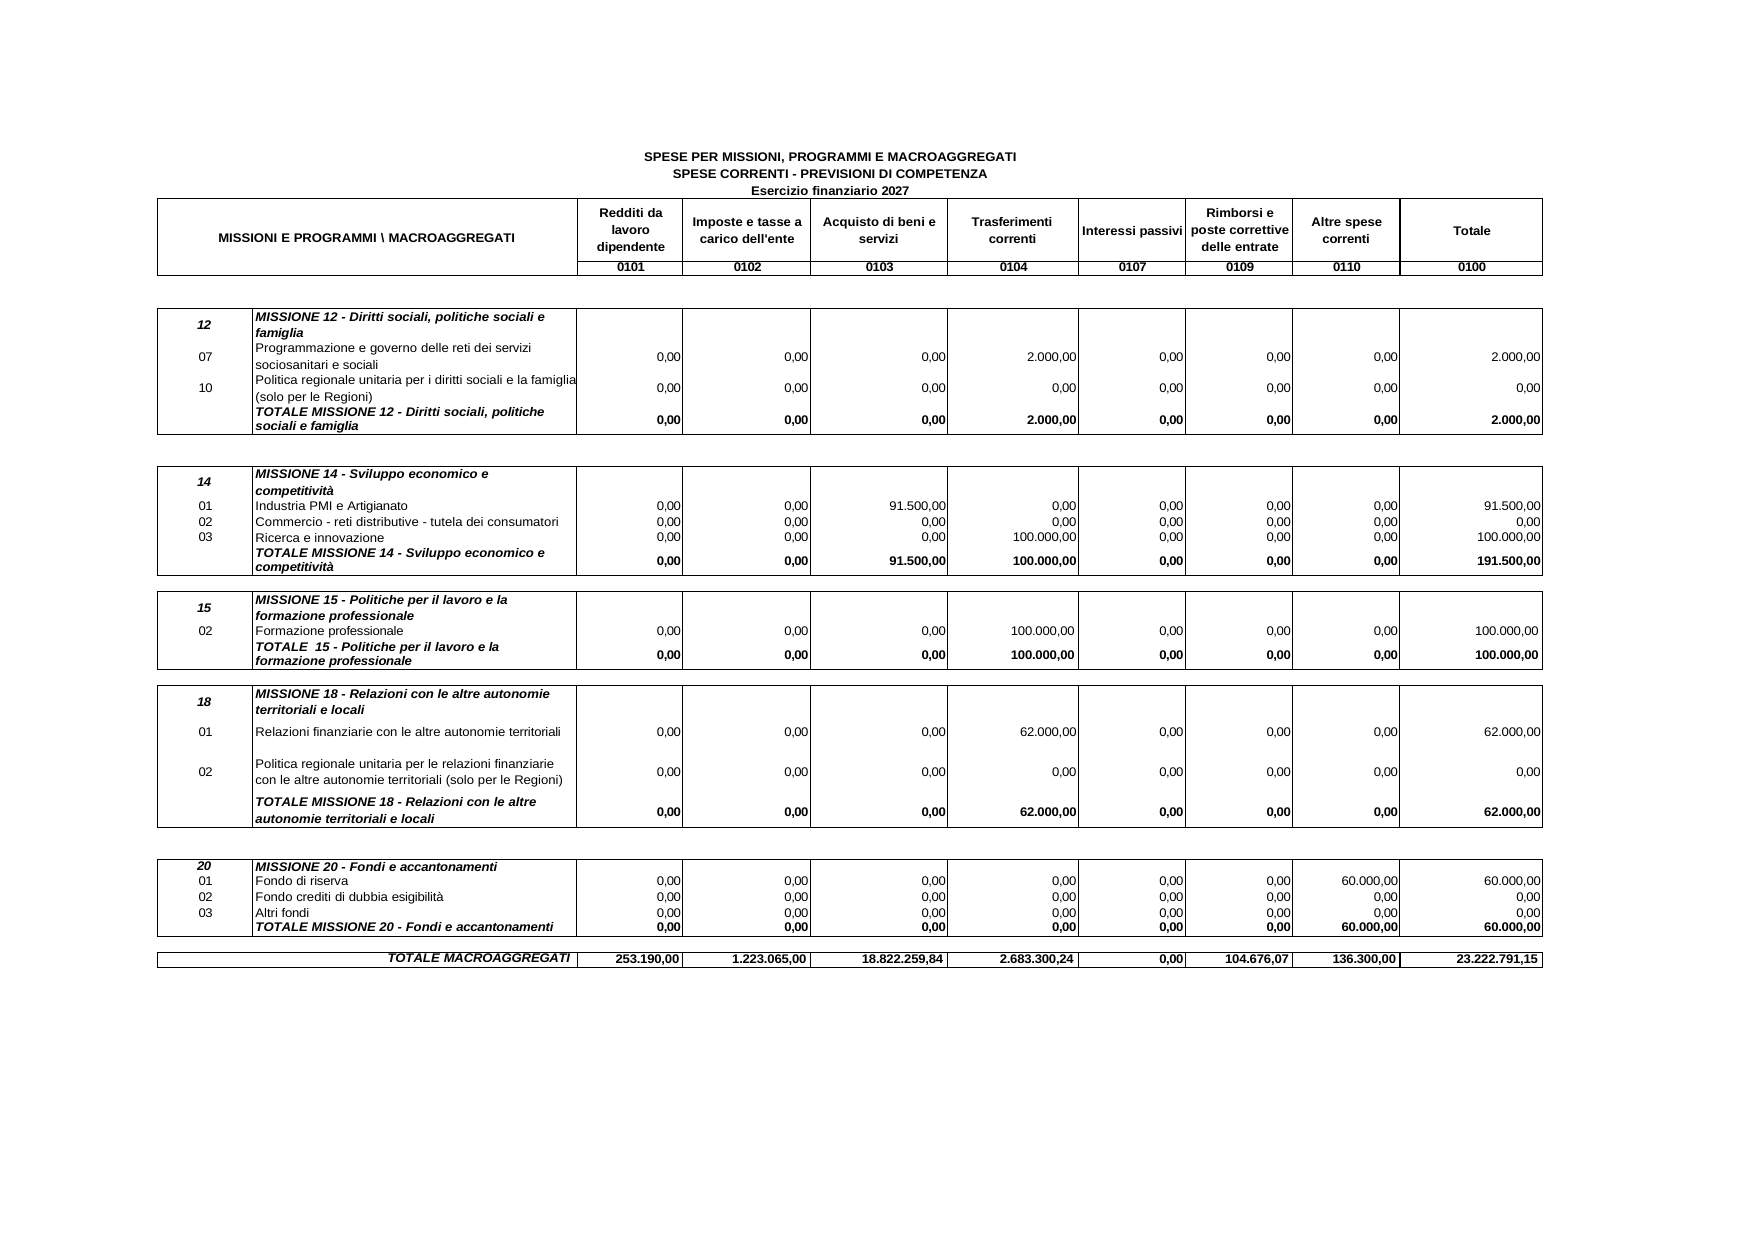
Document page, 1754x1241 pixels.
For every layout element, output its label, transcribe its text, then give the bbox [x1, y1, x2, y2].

table_cell 0,00 [1400, 890, 1542, 906]
table_header 0,00 0,00 0,00 0,00 [577, 467, 682, 575]
table_cell 0,00 [577, 721, 682, 749]
table_cell 0,00 [577, 922, 682, 936]
table_cell 0109 [1186, 262, 1292, 275]
table_cell 0,00 [1079, 922, 1185, 936]
table_header Rimborsi e poste correttive delle entrate [1186, 199, 1292, 261]
table_cell 0,00 [1293, 793, 1399, 827]
table_header 91.500,00 0,00 100.000,00 191.500,00 [1400, 467, 1542, 575]
table_header [683, 686, 810, 721]
table_header 0,00 0,00 [811, 592, 947, 669]
table_header MISSIONE 15 - Politiche per il lavoro e la formazione professionale Formazione professionale TOTALE 15 - Politiche per il lavoro e la formazione professionale [253, 592, 576, 669]
table_header 0,00 0,00 [577, 592, 682, 669]
table_cell 0,00 [683, 749, 810, 793]
table_cell 0,00 [1186, 875, 1292, 890]
table_cell 0,00 [1079, 875, 1185, 890]
table_cell 0,00 [811, 906, 947, 922]
table_cell 0,00 [683, 906, 810, 922]
table_header MISSIONE 20 - Fondi e accantonamenti [253, 860, 576, 875]
table_header 0,00 0,00 0,00 [1186, 309, 1292, 434]
table_cell Relazioni finanziarie con le altre autonomie territoriali [253, 721, 576, 749]
table_cell 0,00 [577, 906, 682, 922]
table_header Redditi da lavoro dipendente [578, 199, 682, 261]
table_cell 0,00 [683, 721, 810, 749]
table_header [1079, 686, 1185, 721]
table_cell Fondo crediti di dubbia esigibilità [253, 890, 576, 906]
table_cell 0,00 [683, 890, 810, 906]
table_cell 0,00 [1079, 890, 1185, 906]
table_cell Altri fondi [253, 906, 576, 922]
table_header [1079, 860, 1185, 875]
table_cell 0,00 [683, 793, 810, 827]
table_cell 02 [158, 749, 252, 793]
table_header Altre spese correnti [1293, 199, 1399, 261]
table_cell 62.000,00 [1400, 721, 1542, 749]
table_cell 0102 [683, 262, 810, 275]
table_cell 0,00 [577, 890, 682, 906]
table_header [577, 860, 682, 875]
table_header 18.822.259,84 [811, 953, 947, 967]
table_cell 62.000,00 [1400, 793, 1542, 827]
table_header [1400, 860, 1542, 875]
table_cell 0,00 [1400, 749, 1542, 793]
table_header 18 [158, 686, 252, 721]
table_header 0,00 0,00 0,00 0,00 [683, 467, 810, 575]
table_header [683, 860, 810, 875]
table_cell 0,00 [1079, 721, 1185, 749]
table_header 91.500,00 0,00 0,00 91.500,00 [811, 467, 947, 575]
table_cell 0,00 [811, 793, 947, 827]
table_cell 01 [158, 721, 252, 749]
table_header 104.676,07 [1186, 953, 1292, 967]
table_header 2.000,00 0,00 2.000,00 [948, 309, 1078, 434]
table_header 0,00 0,00 0,00 [577, 309, 682, 434]
table_header [811, 860, 947, 875]
table_header MISSIONI E PROGRAMMI \ MACROAGGREGATI [158, 199, 577, 275]
table_cell 0103 [811, 262, 947, 275]
table_cell 60.000,00 [1400, 922, 1542, 936]
table_cell 0,00 [811, 721, 947, 749]
table_header TOTALE MACROAGGREGATI [158, 953, 577, 967]
table_header 0,00 0,00 0,00 [1079, 309, 1185, 434]
table_header 0,00 0,00 [1079, 592, 1185, 669]
table_header 20 [158, 860, 252, 875]
table_header 0,00 0,00 100.000,00 100.000,00 [948, 467, 1078, 575]
table_cell [158, 793, 252, 827]
table_cell 0,00 [577, 875, 682, 890]
table_cell 0,00 [811, 749, 947, 793]
table_cell 0,00 [948, 922, 1078, 936]
table_header 0,00 0,00 0,00 0,00 [1293, 467, 1399, 575]
table_header 136.300,00 [1293, 953, 1399, 967]
table_cell 0,00 [577, 749, 682, 793]
table_cell 0,00 [1079, 793, 1185, 827]
table_header [948, 860, 1078, 875]
table_cell 0,00 [948, 890, 1078, 906]
table_header 0,00 0,00 [683, 592, 810, 669]
table_cell 0,00 [1186, 749, 1292, 793]
table_cell 0,00 [948, 906, 1078, 922]
table_cell 60.000,00 [1400, 875, 1542, 890]
table_header 0,00 0,00 0,00 0,00 [1186, 467, 1292, 575]
table_header [1293, 686, 1399, 721]
table_cell 60.000,00 [1293, 875, 1399, 890]
table_cell 0,00 [1293, 721, 1399, 749]
table_cell 0,00 [683, 875, 810, 890]
table_header 0,00 0,00 0,00 [1293, 309, 1399, 434]
table_cell 0,00 [948, 749, 1078, 793]
table_cell 0104 [948, 262, 1078, 275]
table_cell 0,00 [948, 875, 1078, 890]
table_header 100.000,00 100.000,00 [948, 592, 1078, 669]
table_header [948, 686, 1078, 721]
table_header 2.683.300,24 [948, 953, 1078, 967]
table_header Acquisto di beni e servizi [811, 199, 947, 261]
table_cell 0,00 [1186, 721, 1292, 749]
table_cell 0,00 [1186, 793, 1292, 827]
table_header 2.000,00 0,00 2.000,00 [1400, 309, 1542, 434]
table_cell 0,00 [1186, 906, 1292, 922]
table_header Interessi passivi [1079, 199, 1185, 261]
table_header 0,00 [1079, 953, 1185, 967]
table_cell 0,00 [811, 875, 947, 890]
table_header Trasferimenti correnti [948, 199, 1078, 261]
table_cell 0,00 [1079, 906, 1185, 922]
table_header 253.190,00 [578, 953, 682, 967]
table_cell 0,00 [1079, 749, 1185, 793]
table_cell 0,00 [1186, 922, 1292, 936]
table_cell 62.000,00 [948, 721, 1078, 749]
table_cell 62.000,00 [948, 793, 1078, 827]
table_cell 0,00 [811, 922, 947, 936]
table_header [811, 686, 947, 721]
table_cell 0110 [1293, 262, 1399, 275]
table_cell [158, 922, 252, 936]
table_header [577, 686, 682, 721]
table_cell 0,00 [577, 793, 682, 827]
table_header 0,00 0,00 [1293, 592, 1399, 669]
table_header [1293, 860, 1399, 875]
table_header [1400, 686, 1542, 721]
table_header MISSIONE 12 - Diritti sociali, politiche sociali e famiglia Programmazione e governo delle reti dei servizi sociosanitari e sociali Politica regionale unitaria per i diritti sociali e la famiglia (solo per le Regioni) TOTALE MISSIONE 12 - Diritti sociali, politiche sociali e famiglia [253, 309, 576, 434]
table_header 0,00 0,00 0,00 [683, 309, 810, 434]
table_cell 0,00 [1400, 906, 1542, 922]
table_cell 0,00 [1293, 890, 1399, 906]
table_header [1186, 686, 1292, 721]
table_header 100.000,00 100.000,00 [1400, 592, 1542, 669]
table_header [1186, 860, 1292, 875]
table_header 23.222.791,15 [1401, 953, 1542, 967]
table_header 15 02 [158, 592, 252, 669]
table_cell 0,00 [683, 922, 810, 936]
table_header Totale [1401, 199, 1542, 261]
table_cell 0,00 [1186, 890, 1292, 906]
table_header 0,00 0,00 [1186, 592, 1292, 669]
table_cell 60.000,00 [1293, 922, 1399, 936]
table_header Imposte e tasse a carico dell'ente [683, 199, 810, 261]
table_cell Politica regionale unitaria per le relazioni finanziarie con le altre autonomie territoriali (solo per le Regioni) [253, 749, 576, 793]
table_cell TOTALE MISSIONE 18 - Relazioni con le altre autonomie territoriali e locali [253, 793, 576, 827]
table_header 0,00 0,00 0,00 0,00 [1079, 467, 1185, 575]
table_header 14 01 02 03 [158, 467, 252, 575]
table_cell 03 [158, 906, 252, 922]
table_cell 0107 [1079, 262, 1185, 275]
table_cell 0,00 [811, 890, 947, 906]
table_cell 01 [158, 875, 252, 890]
table_cell 0,00 [1293, 906, 1399, 922]
table_cell Fondo di riserva [253, 875, 576, 890]
table_header MISSIONE 18 - Relazioni con le altre autonomie territoriali e locali [253, 686, 576, 721]
table_cell 0101 [578, 262, 682, 275]
table_cell 0,00 [1293, 749, 1399, 793]
table_header 1.223.065,00 [683, 953, 810, 967]
table_header 0,00 0,00 0,00 [811, 309, 947, 434]
table_cell 0100 [1401, 262, 1542, 275]
table_header MISSIONE 14 - Sviluppo economico e competitività Industria PMI e Artigianato Commercio - reti distributive - tutela dei consumatori Ricerca e innovazione TOTALE MISSIONE 14 - Sviluppo economico e competitività [253, 467, 576, 575]
table_cell 02 [158, 890, 252, 906]
table_cell TOTALE MISSIONE 20 - Fondi e accantonamenti [253, 922, 576, 936]
table_header 12 07 10 [158, 309, 252, 434]
